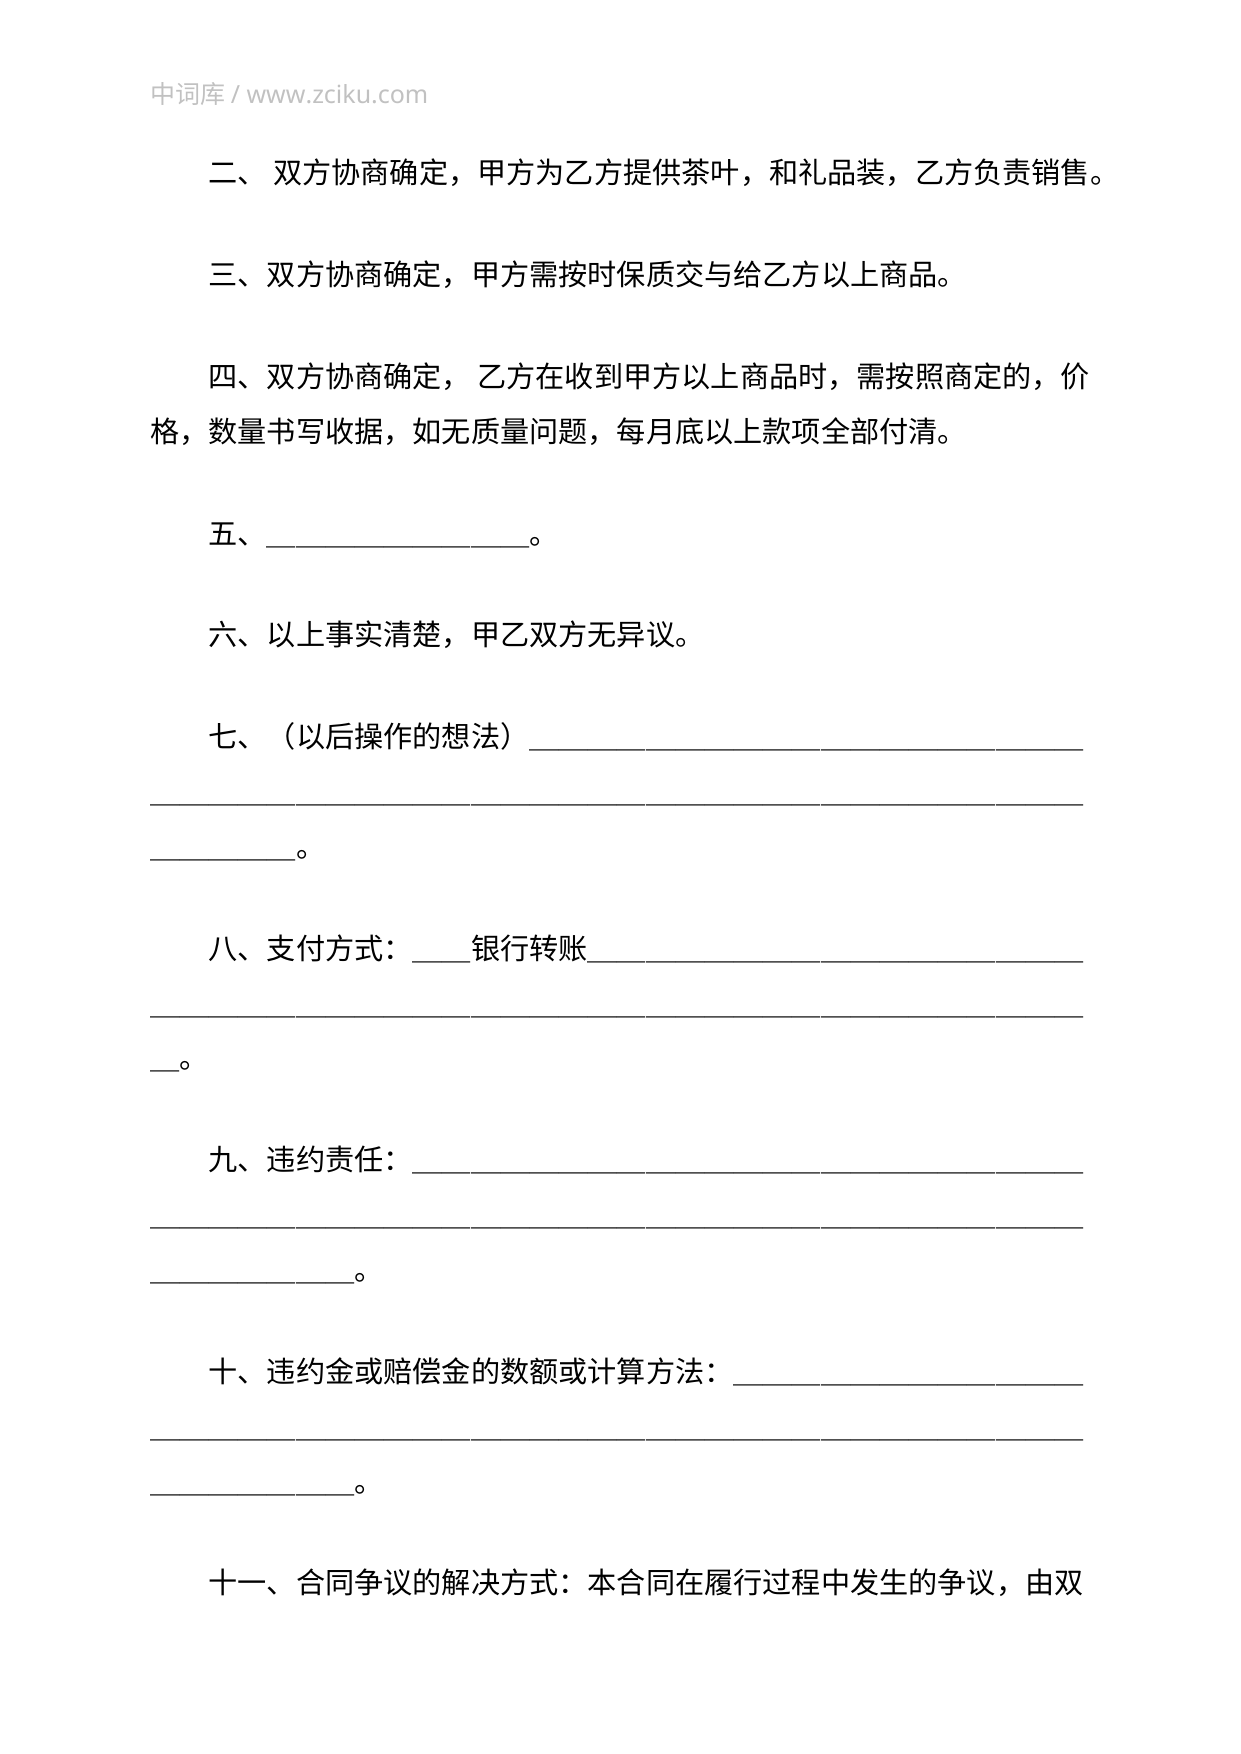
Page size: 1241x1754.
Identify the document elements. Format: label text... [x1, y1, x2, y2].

text 九、违约责任：＿＿＿＿＿＿＿＿＿＿＿＿＿＿＿＿＿＿＿＿＿＿＿＿＿＿＿＿＿＿＿＿＿＿＿＿＿＿＿＿＿＿＿＿＿＿＿＿＿＿＿＿＿＿＿＿＿＿＿＿＿＿。 [150, 1137, 1090, 1289]
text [150, 1560, 1090, 1602]
text 六、以上事实清楚，甲乙双方无异议。 [150, 612, 1090, 654]
text 十、违约金或赔偿金的数额或计算方法：＿＿＿＿＿＿＿＿＿＿＿＿＿＿＿＿＿＿＿＿＿＿＿＿＿＿＿＿＿＿＿＿＿＿＿＿＿＿＿＿＿＿＿＿＿＿＿＿＿＿＿。 [150, 1348, 1090, 1501]
text 七、（以后操作的想法）＿＿＿＿＿＿＿＿＿＿＿＿＿＿＿＿＿＿＿＿＿＿＿＿＿＿＿＿＿＿＿＿＿＿＿＿＿＿＿＿＿＿＿＿＿＿＿＿＿＿＿＿＿＿＿＿。 [150, 714, 1090, 866]
text 三、双方协商确定，甲方需按时保质交与给乙方以上商品。 [150, 252, 1090, 294]
text 二、 双方协商确定，甲方为乙方提供茶叶，和礼品装，乙方负责销售。 [150, 150, 1090, 192]
text 四、双方协商确定， 乙方在收到甲方以上商品时，需按照商定的，价格，数量书写收据，如无质量问题，每月底以上款项全部付清。 [150, 353, 1090, 451]
text 五、＿＿＿＿＿＿＿＿＿。 [150, 510, 1090, 552]
text 八、支付方式：＿＿银行转账＿＿＿＿＿＿＿＿＿＿＿＿＿＿＿＿＿＿＿＿＿＿＿＿＿＿＿＿＿＿＿＿＿＿＿＿＿＿＿＿＿＿＿＿＿＿＿＿＿＿。 [150, 925, 1090, 1077]
